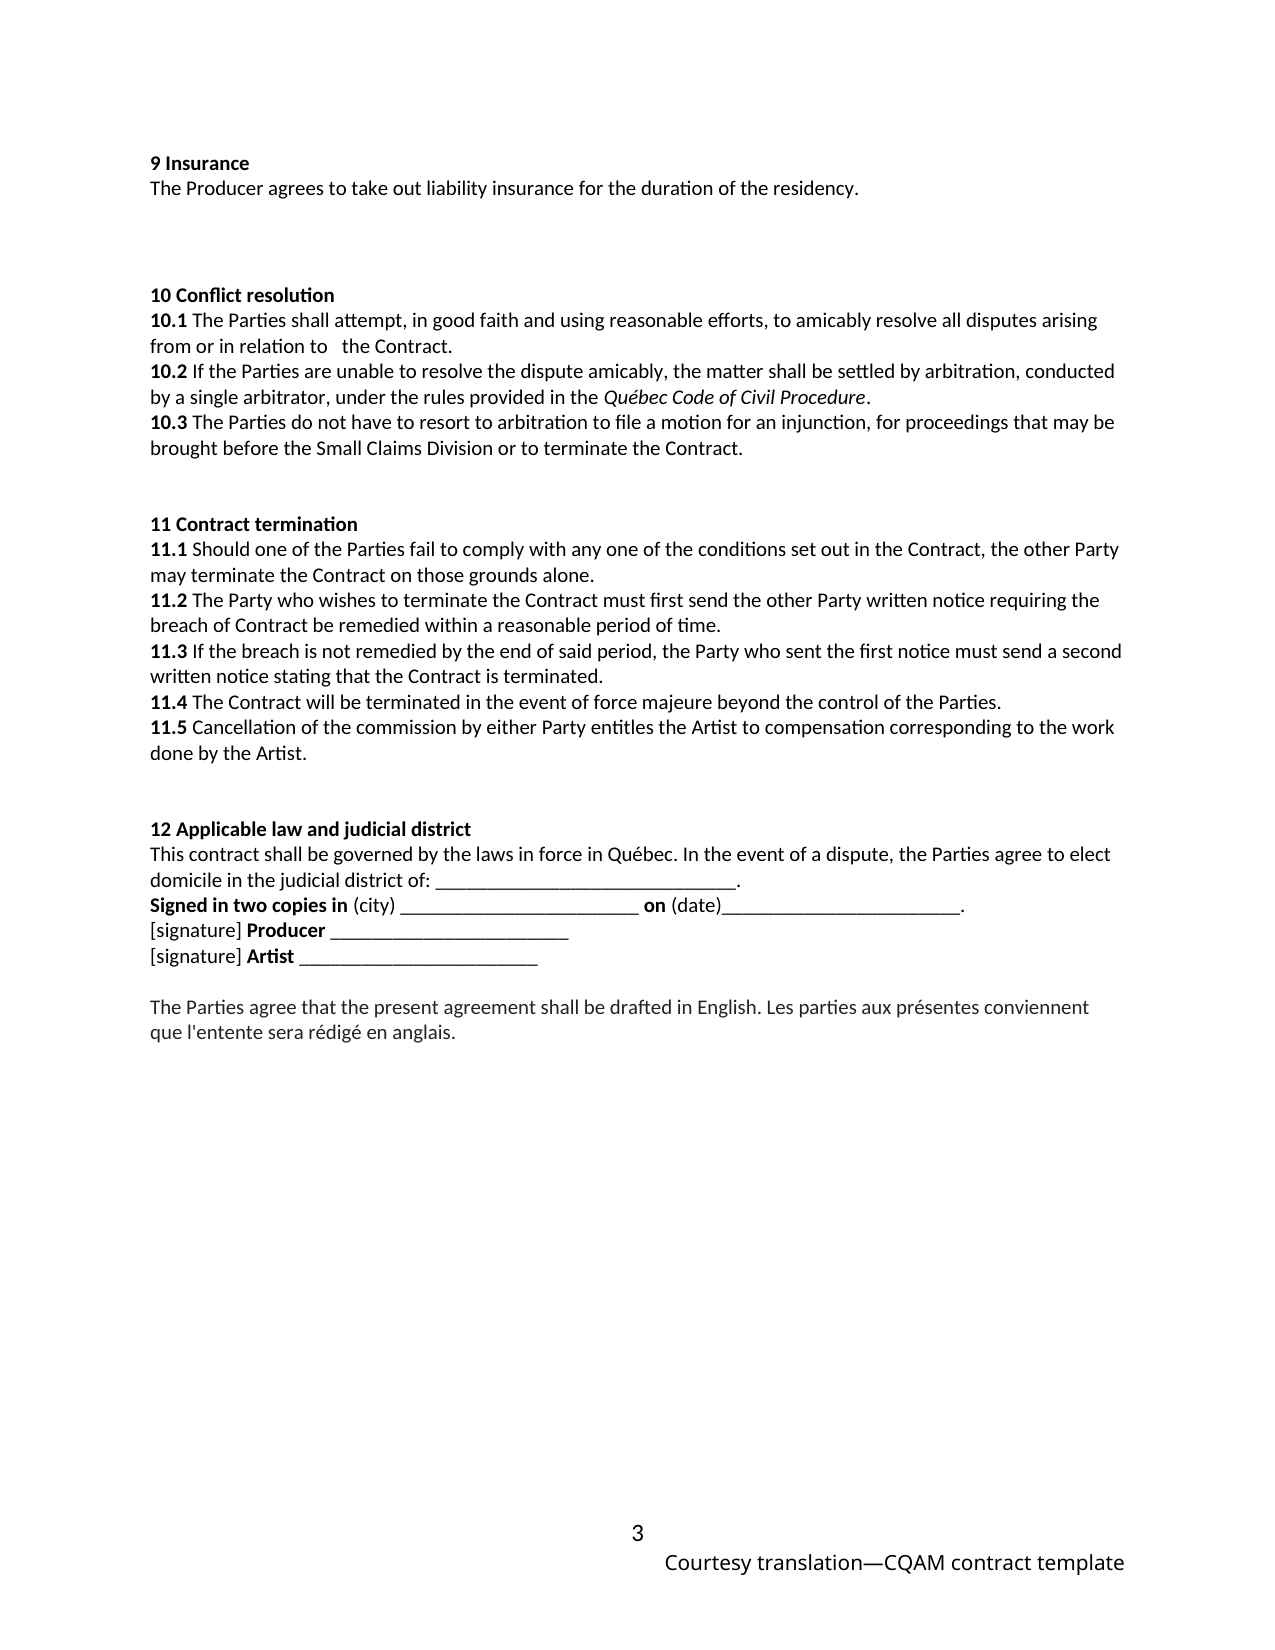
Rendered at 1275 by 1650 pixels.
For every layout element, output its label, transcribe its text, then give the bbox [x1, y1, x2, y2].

text 10.1 The Parties shall attempt, in good faith and using reasonable efforts, to amicably resolve all disputes arising from or in relation to the Contract. [150, 308, 1125, 358]
text The Producer agrees to take out liability insurance for the duration of the residency. [150, 175, 1125, 231]
text 10.3 The Parties do not have to resort to arbitration to file a motion for an injunction, for proceedings that may be brought before the Small Claims Division or to terminate the Contract. [150, 409, 1125, 460]
text 11.5 Cancellation of the commission by either Party entitles the Artist to compensation corresponding to the work done by the Artist. [150, 714, 1125, 765]
text 11 Contract termination [150, 511, 1125, 536]
text [signature] Producer _______________________ [150, 918, 1125, 943]
text 12 Applicable law and judicial district [150, 816, 1125, 841]
text 9 Insurance [150, 150, 1125, 175]
text 11.3 If the breach is not remedied by the end of said period, the Party who sent the first notice must send a second written notice stating that the Contract is terminated. [150, 638, 1125, 689]
text The Parties agree that the present agreement shall be drafted in English. Les parties aux présentes conviennent que l'entente sera rédigé en anglais. [150, 994, 1125, 1045]
text 11.4 The Contract will be terminated in the event of force majeure beyond the control of the Parties. [150, 689, 1125, 714]
text This contract shall be governed by the laws in force in Québec. In the event of a dispute, the Parties agree to elect domicile in the judicial district of: _____________________________. [150, 841, 1125, 892]
text Signed in two copies in (city) _______________________ on (date)_______________________. [150, 892, 1125, 918]
text 10.2 If the Parties are unable to resolve the dispute amicably, the matter shall be settled by arbitration, conducted by a single arbitrator, under the rules provided in the Québec Code of Civil Procedure. [150, 358, 1125, 409]
text [signature] Artist _______________________ [150, 943, 1125, 968]
text 11.2 The Party who wishes to terminate the Contract must first send the other Party written notice requiring the breach of Contract be remedied within a reasonable period of time. [150, 587, 1125, 638]
text 10 Conflict resolution [150, 282, 1125, 308]
text 11.1 Should one of the Parties fail to comply with any one of the conditions set out in the Contract, the other Party may terminate the Contract on those grounds alone. [150, 536, 1125, 587]
